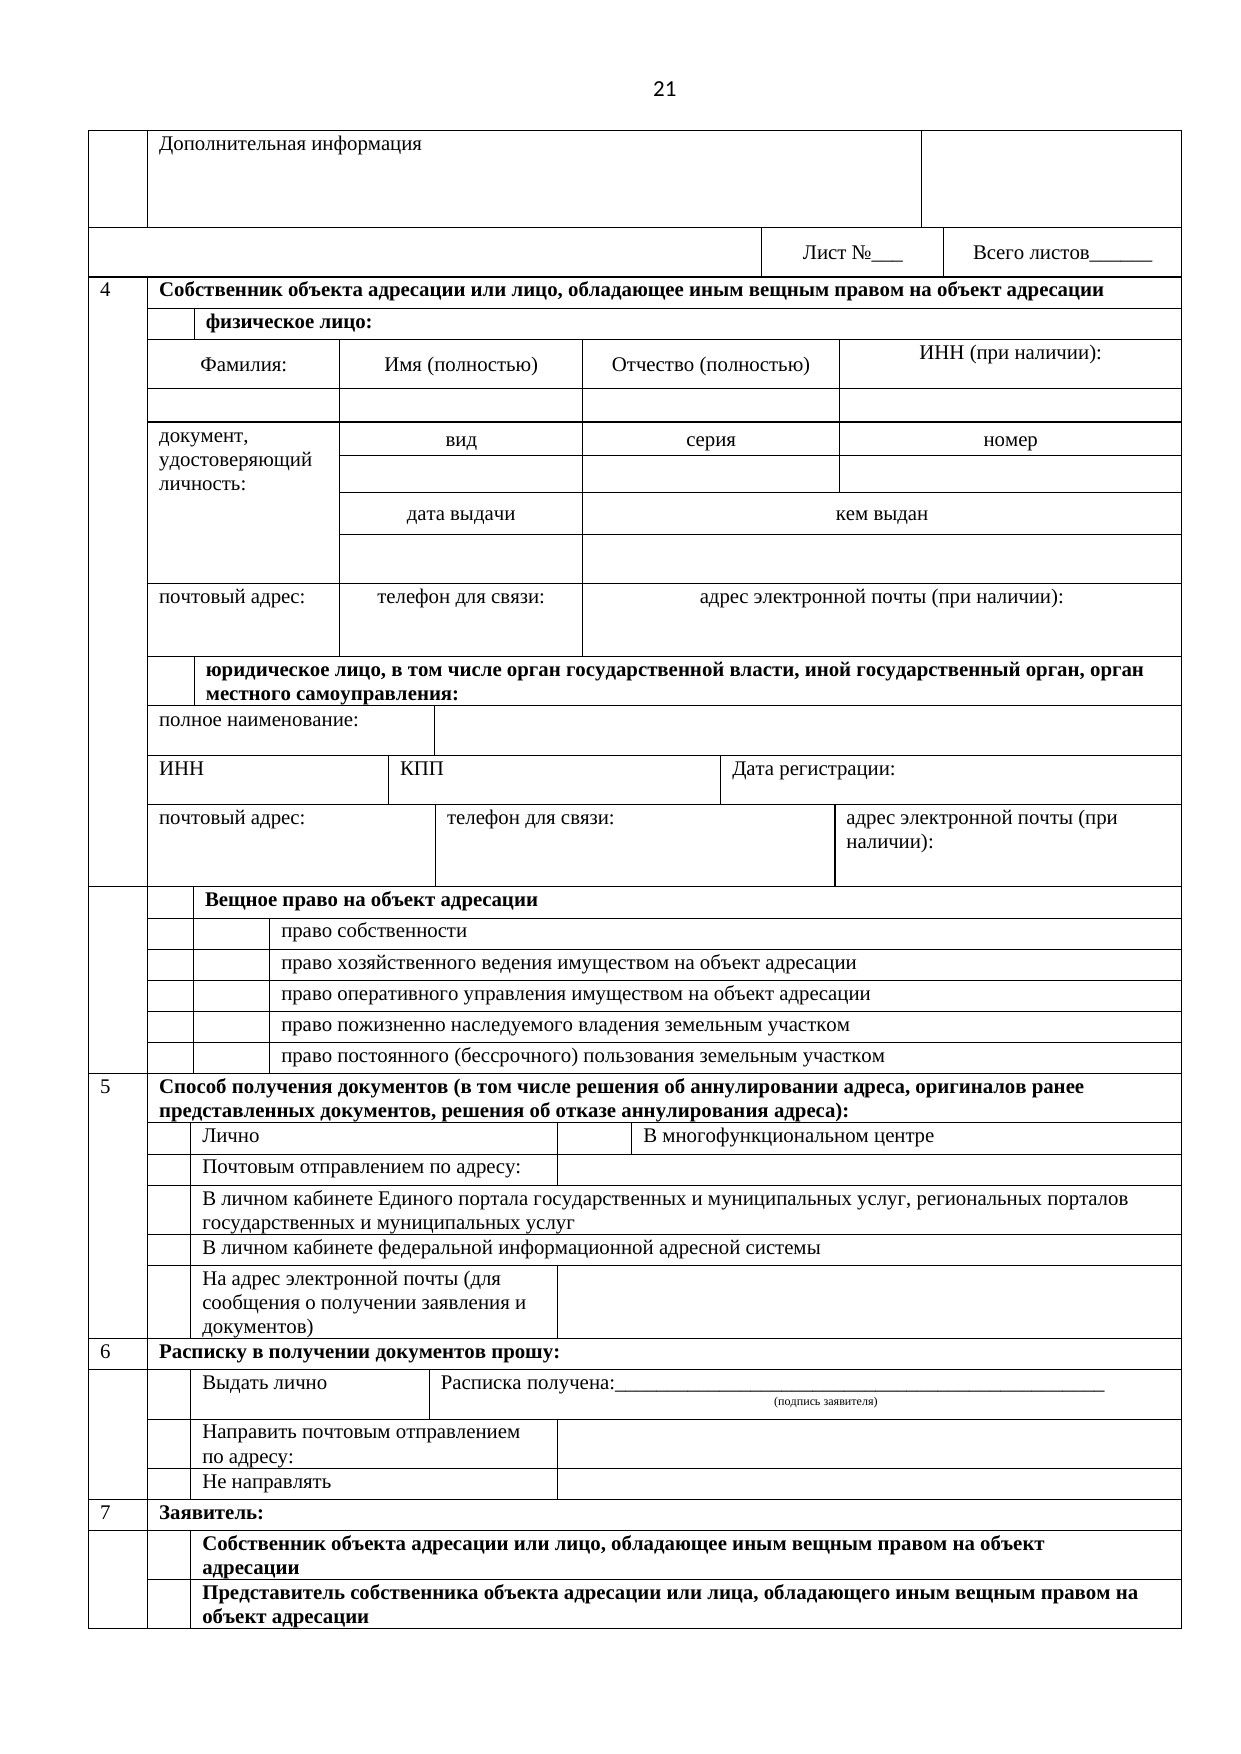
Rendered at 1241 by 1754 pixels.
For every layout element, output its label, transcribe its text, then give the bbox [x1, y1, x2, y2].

table_cell право хозяйственного ведения имуществом на объект адресации [270, 950, 1181, 980]
table_cell Собственник объекта адресации или лицо, обладающее иным вещным правом на объект адресации [191, 1531, 1181, 1579]
table_cell [840, 456, 1181, 492]
table_cell [148, 887, 193, 917]
table_cell [558, 1155, 1181, 1184]
table_cell [194, 919, 269, 948]
table_cell почтовый адрес: [148, 805, 435, 886]
table_cell вид [340, 423, 582, 455]
table_cell [148, 1012, 193, 1042]
table_cell [558, 1469, 1181, 1499]
table_cell [148, 1469, 190, 1499]
table_cell [148, 981, 193, 1011]
table_cell [148, 1043, 193, 1073]
table_cell Отчество (полностью) [583, 340, 839, 388]
table_cell [435, 706, 1181, 754]
table_cell Всего листов______ [944, 228, 1181, 276]
table_cell [148, 919, 193, 948]
table_cell [340, 535, 582, 583]
table_cell Лист №___ [762, 228, 943, 276]
table_cell Дополнительная информация [148, 131, 921, 227]
table_cell 4 [89, 278, 147, 886]
table_cell физическое лицо: [195, 309, 1181, 339]
table_cell Почтовым отправлением по адресу: [191, 1155, 557, 1184]
table_cell Не направлять [191, 1469, 557, 1499]
table_cell Собственник объекта адресации или лицо, обладающее иным вещным правом на объект адресации [148, 278, 1181, 307]
table_cell [922, 131, 1181, 227]
table_cell Направить почтовым отправлением по адресу: [191, 1420, 557, 1468]
table_cell [840, 389, 1181, 421]
table_cell адрес электронной почты (при наличии): [583, 584, 1181, 656]
table_cell [89, 1370, 147, 1499]
table_cell [194, 950, 269, 980]
table_cell [148, 1531, 190, 1579]
table_cell Способ получения документов (в том числе решения об аннулировании адреса, оригиналов ранее представленных документов, решения об отказе аннулирования адреса): [148, 1074, 1181, 1122]
table_cell [148, 309, 194, 339]
table_cell Лично [191, 1123, 557, 1153]
table_cell 6 [89, 1339, 147, 1369]
table_cell [148, 1155, 190, 1184]
table_cell право оперативного управления имуществом на объект адресации [270, 981, 1181, 1011]
table_cell [89, 228, 761, 276]
table_cell [148, 1370, 190, 1418]
table_cell Дата регистрации: [721, 756, 1181, 804]
table_cell [194, 1043, 269, 1073]
table_cell [148, 657, 194, 705]
table_cell [583, 456, 839, 492]
table_cell [148, 950, 193, 980]
table_cell [148, 1266, 190, 1338]
table_cell [148, 1186, 190, 1234]
table_cell [148, 389, 339, 421]
table_cell [583, 389, 839, 421]
table_cell Заявитель: [148, 1500, 1181, 1530]
table_cell В личном кабинете Единого портала государственных и муниципальных услуг, региональных порталов государственных и муниципальных услуг [191, 1186, 1181, 1234]
table_cell ИНН [148, 756, 388, 804]
table_cell право пожизненно наследуемого владения земельным участком [270, 1012, 1181, 1042]
table_cell Расписка получена:_______________________________________________ (подпись заявителя) [430, 1370, 1181, 1418]
table_cell право собственности [270, 919, 1181, 948]
table_cell Фамилия: [148, 340, 339, 388]
table_cell Имя (полностью) [340, 340, 582, 388]
table_cell В многофункциональном центре [632, 1123, 1181, 1153]
table_cell полное наименование: [148, 706, 434, 754]
table_cell телефон для связи: [436, 805, 834, 886]
table_cell [558, 1420, 1181, 1468]
table_cell номер [840, 423, 1181, 455]
table_cell юридическое лицо, в том числе орган государственной власти, иной государственный орган, орган местного самоуправления: [195, 657, 1181, 705]
table_cell [148, 1123, 190, 1153]
table_cell кем выдан [583, 493, 1181, 534]
table_cell [583, 535, 1181, 583]
table_cell почтовый адрес: [148, 584, 339, 656]
table_cell серия [583, 423, 839, 455]
table_cell [148, 1580, 190, 1628]
table_cell [558, 1123, 631, 1153]
table_cell Вещное право на объект адресации [194, 887, 1181, 917]
table_cell [340, 389, 582, 421]
table_cell КПП [389, 756, 720, 804]
table_cell право постоянного (бессрочного) пользования земельным участком [270, 1043, 1181, 1073]
table_cell В личном кабинете федеральной информационной адресной системы [191, 1235, 1181, 1265]
table_cell [194, 1012, 269, 1042]
table_cell [89, 887, 147, 1073]
table_cell ИНН (при наличии): [840, 340, 1181, 388]
table_cell [194, 981, 269, 1011]
table_cell телефон для связи: [340, 584, 582, 656]
table_cell 5 [89, 1074, 147, 1338]
table_cell На адрес электронной почты (для сообщения о получении заявления и документов) [191, 1266, 557, 1338]
table_cell 7 [89, 1500, 147, 1530]
table_cell [148, 1235, 190, 1265]
table_cell Выдать лично [191, 1370, 429, 1418]
table_cell Представитель собственника объекта адресации или лица, обладающего иным вещным правом на объект адресации [191, 1580, 1181, 1628]
table_cell документ, удостоверяющий личность: [148, 423, 339, 583]
table_cell адрес электронной почты (при наличии): [836, 805, 1181, 886]
table_cell [558, 1266, 1181, 1338]
table_cell [89, 1531, 147, 1628]
table_cell Расписку в получении документов прошу: [148, 1339, 1181, 1369]
table_cell дата выдачи [340, 493, 582, 534]
table_cell [148, 1420, 190, 1468]
table_cell [340, 456, 582, 492]
